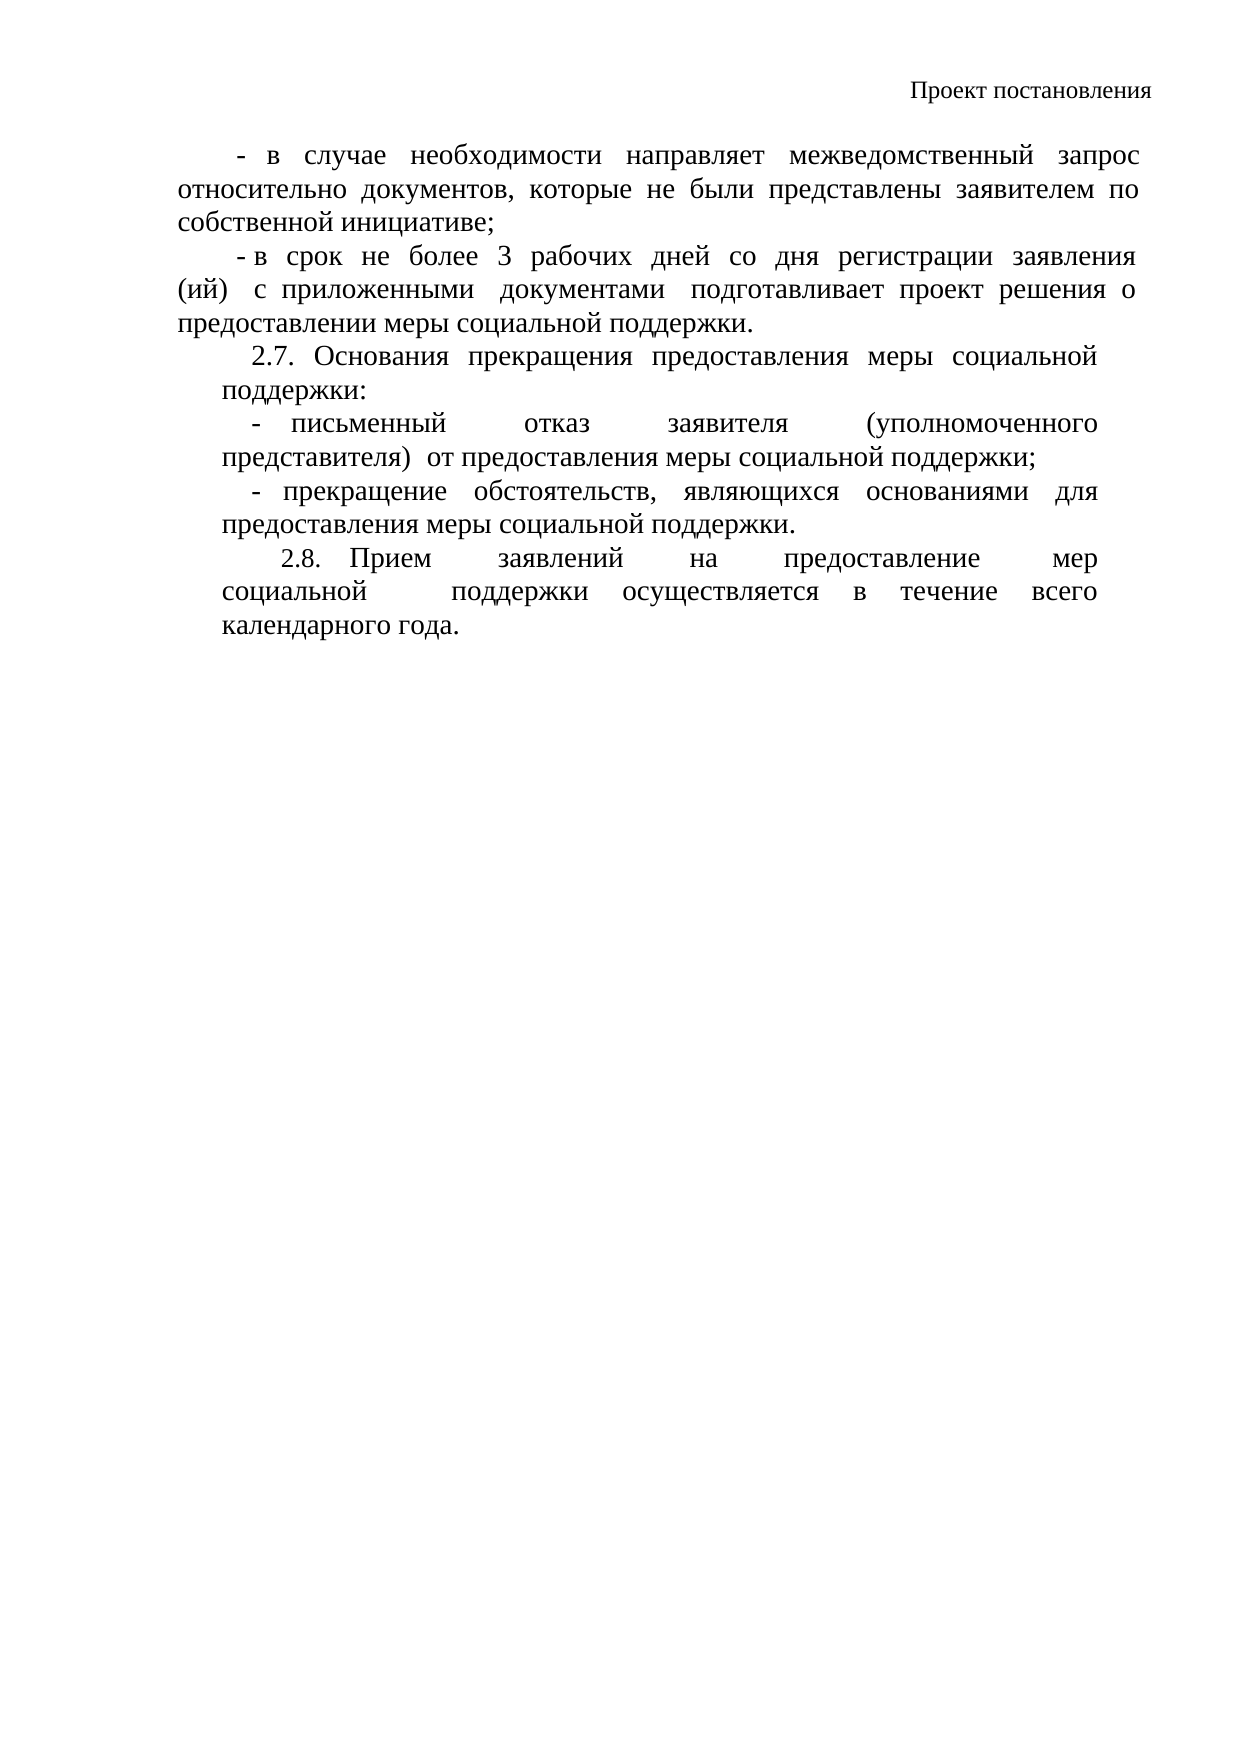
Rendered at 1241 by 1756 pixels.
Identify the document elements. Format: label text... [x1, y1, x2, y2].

text 2.7. Основания прекращения предоставления меры социальной поддержки: [222, 338, 1098, 406]
list Прием заявлений на предоставление мер социальной поддержки осуществляется в течение всего календарного года. [222, 540, 1098, 640]
text - письменный отказ заявителя (уполномоченного представителя) от предоставления меры социальной поддержки; [222, 406, 1098, 473]
text - в случае необходимости направляет межведомственный запрос относительно документов, которые не были представлены заявителем по собственной инициативе; [177, 137, 1140, 238]
text - прекращение обстоятельств, являющихся основаниями для предоставления меры социальной поддержки. [222, 473, 1098, 540]
text - в срок не более 3 рабочих дней со дня регистрации заявления (ий) с приложенными документами подготавливает проект решения о предоставлении меры социальной поддержки. [177, 238, 1137, 338]
